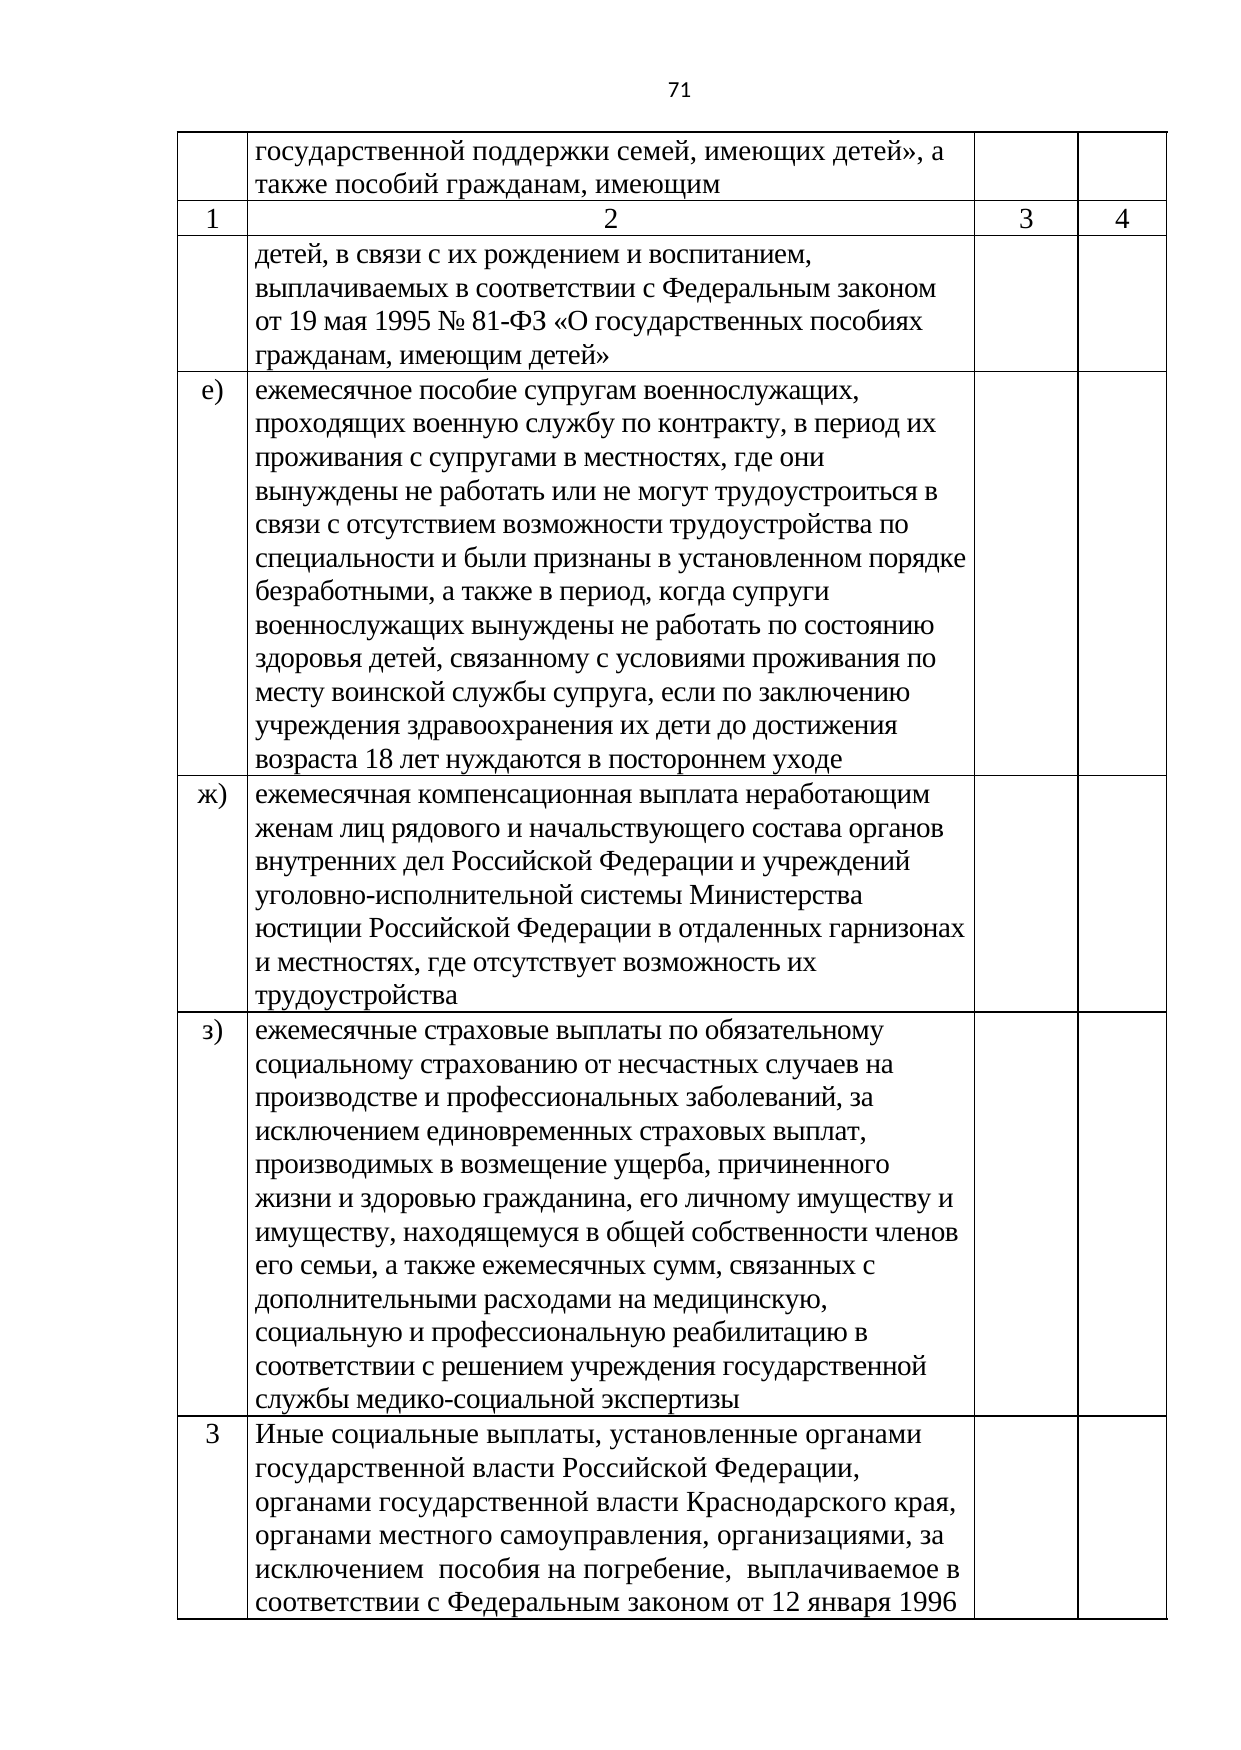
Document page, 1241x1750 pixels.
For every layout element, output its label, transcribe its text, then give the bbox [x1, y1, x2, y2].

table_cell ежемесячная компенсационная выплата неработающим женам лиц рядового и начальствующего состава органов внутренних дел Российской Федерации и учреждений уголовно-исполнительной системы Министерства юстиции Российской Федерации в отдаленных гарнизонах и местностях, где отсутствует возможность их трудоустройства [248, 776, 974, 1011]
table_cell з) [178, 1013, 247, 1415]
table_cell [1079, 1417, 1166, 1618]
table_cell ежемесячные страховые выплаты по обязательному социальному страхованию от несчастных случаев на производстве и профессиональных заболеваний, за исключением единовременных страховых выплат, производимых в возмещение ущерба, причиненного жизни и здоровью гражданина, его личному имуществу и имуществу, находящемуся в общей собственности членов его семьи, а также ежемесячных сумм, связанных с дополнительными расходами на медицинскую, социальную и профессиональную реабилитацию в соответствии с решением учреждения государственной службы медико-социальной экспертизы [248, 1013, 974, 1415]
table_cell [248, 1417, 974, 1618]
table_cell [975, 1013, 1077, 1415]
table_cell [975, 372, 1077, 774]
table_cell [1079, 133, 1166, 200]
table_cell 2 [248, 201, 974, 235]
table_cell [1079, 236, 1166, 371]
table_cell ж) [178, 776, 247, 1011]
table_cell детей, в связи с их рождением и воспитанием, выплачиваемых в соответствии с Федеральным законом от 19 мая 1995 № 81-ФЗ «О государственных пособиях гражданам, имеющим детей» [248, 236, 974, 371]
table_cell 3 [178, 1417, 247, 1618]
table_cell [975, 133, 1077, 200]
table_cell д) [178, 133, 247, 200]
table_cell 4 [1079, 201, 1166, 235]
table_cell [1079, 776, 1166, 1011]
table_cell е) [178, 372, 247, 774]
table_cell [975, 776, 1077, 1011]
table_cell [248, 133, 974, 200]
table_cell [975, 236, 1077, 371]
table_cell 1 [178, 201, 247, 235]
table_cell ежемесячное пособие супругам военнослужащих, проходящих военную службу по контракту, в период их проживания с супругами в местностях, где они вынуждены не работать или не могут трудоустроиться в связи с отсутствием возможности трудоустройства по специальности и были признаны в установленном порядке безработными, а также в период, когда супруги военнослужащих вынуждены не работать по состоянию здоровья детей, связанному с условиями проживания по месту воинской службы супруга, если по заключению учреждения здравоохранения их дети до достижения возраста 18 лет нуждаются в постороннем уходе [248, 372, 974, 774]
table_cell [1079, 1013, 1166, 1415]
table_cell [975, 1417, 1077, 1618]
table_cell [1079, 372, 1166, 774]
table_cell 3 [975, 201, 1077, 235]
table_cell [178, 236, 247, 371]
